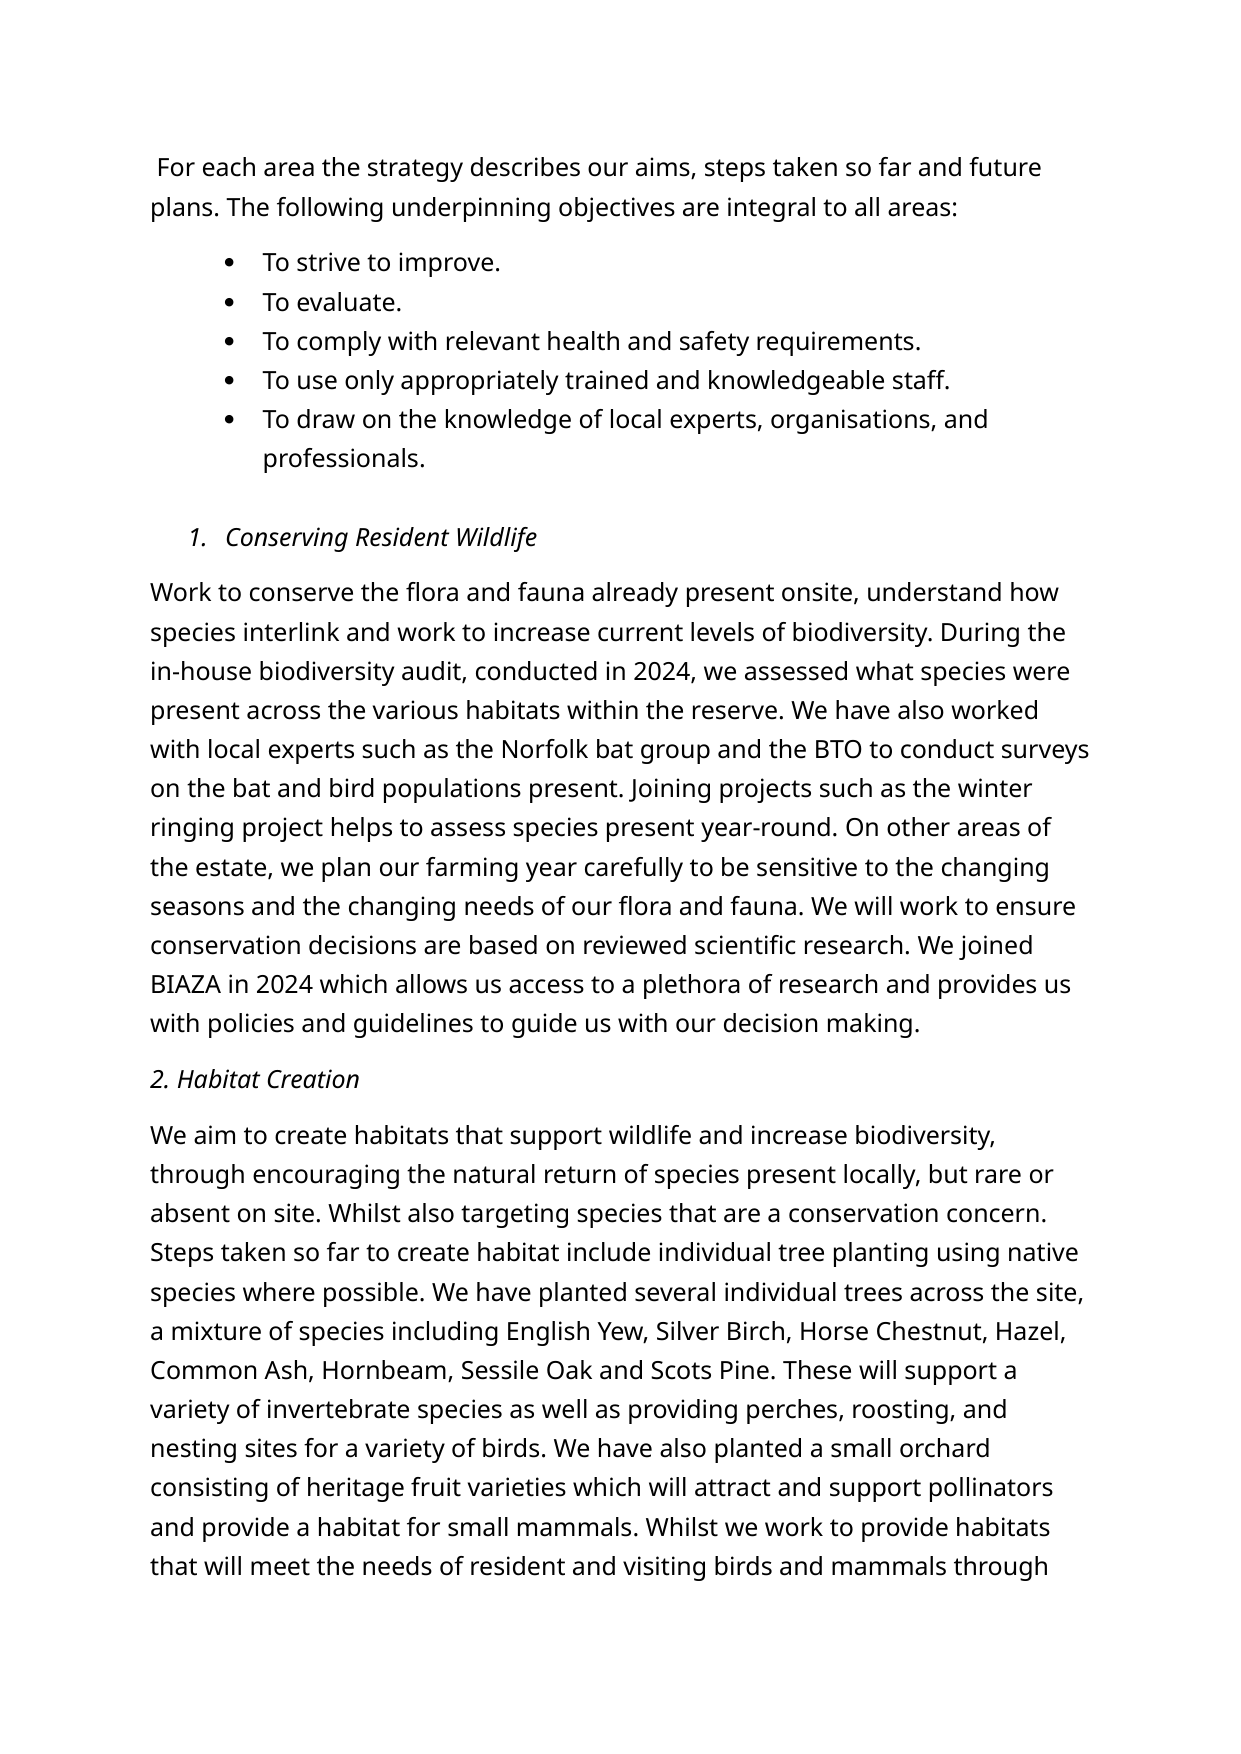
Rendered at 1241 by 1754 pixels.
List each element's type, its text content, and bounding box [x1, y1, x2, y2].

list To evaluate. [225, 284, 1090, 318]
list Conserving Resident Wildlife [187, 519, 1090, 553]
text For each area the strategy describes our aims, steps taken so far and future plans. The following underpinning objectives are integral to all areas: [150, 150, 1090, 223]
list To use only appropriately trained and knowledgeable staff. [225, 362, 1090, 397]
list To comply with relevant health and safety requirements. [225, 323, 1090, 357]
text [150, 1117, 1090, 1582]
list To strive to improve. [225, 245, 1090, 279]
list To draw on the knowledge of local experts, organisations, and professionals. [225, 402, 1090, 475]
text Work to conserve the flora and fauna already present onsite, understand how species interlink and work to increase current levels of biodiversity. During the in-house biodiversity audit, conducted in 2024, we assessed what species were present across the various habitats within the reserve. We have also worked with local experts such as the Norfolk bat group and the BTO to conduct surveys on the bat and bird populations present. Joining projects such as the winter ringing project helps to assess species present year-round. On other areas of the estate, we plan our farming year carefully to be sensitive to the changing seasons and the changing needs of our flora and fauna. We will work to ensure conservation decisions are based on reviewed scientific research. We joined BIAZA in 2024 which allows us access to a plethora of research and provides us with policies and guidelines to guide us with our decision making. [150, 575, 1090, 1040]
text 2. Habitat Creation [150, 1062, 1090, 1096]
